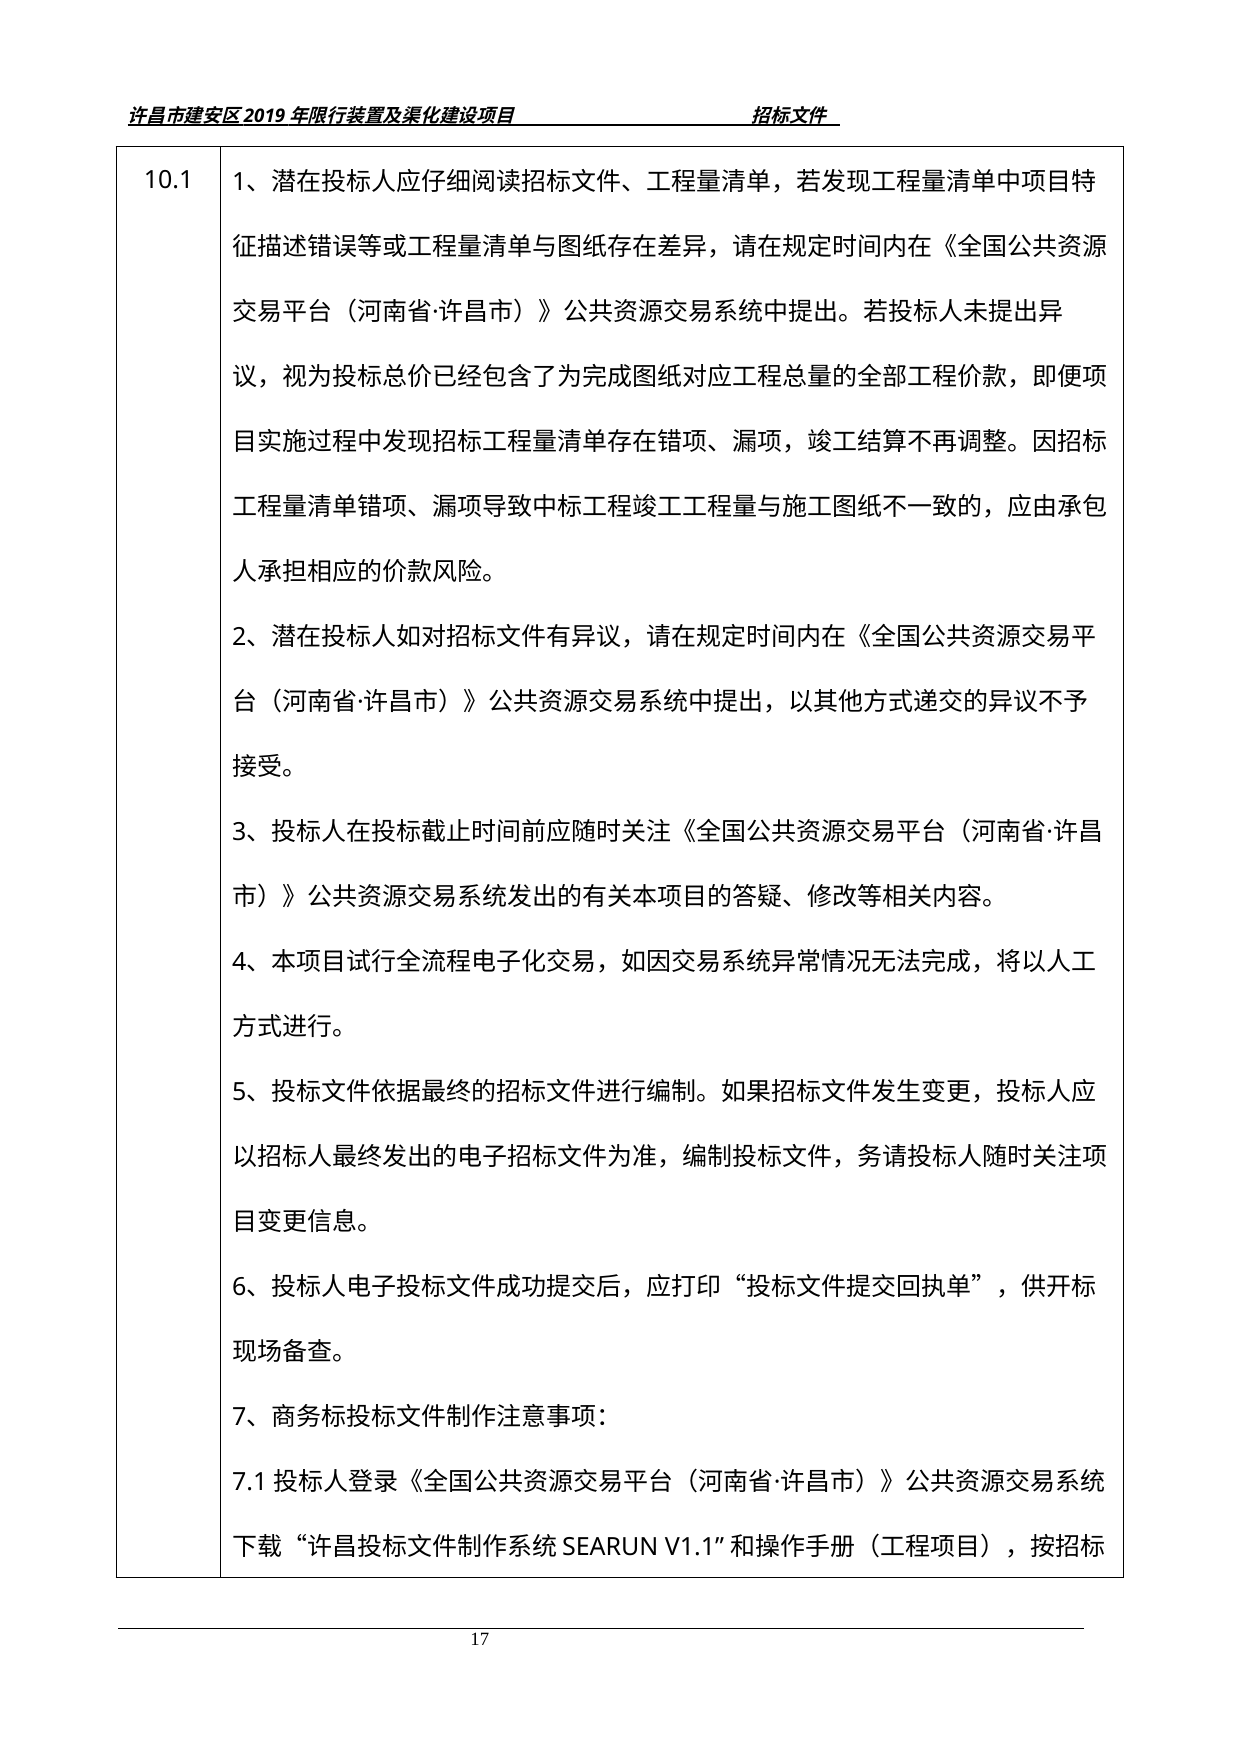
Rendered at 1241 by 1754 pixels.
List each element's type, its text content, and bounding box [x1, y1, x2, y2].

table_cell 10.1 [117, 147, 220, 1577]
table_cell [221, 147, 1123, 1577]
